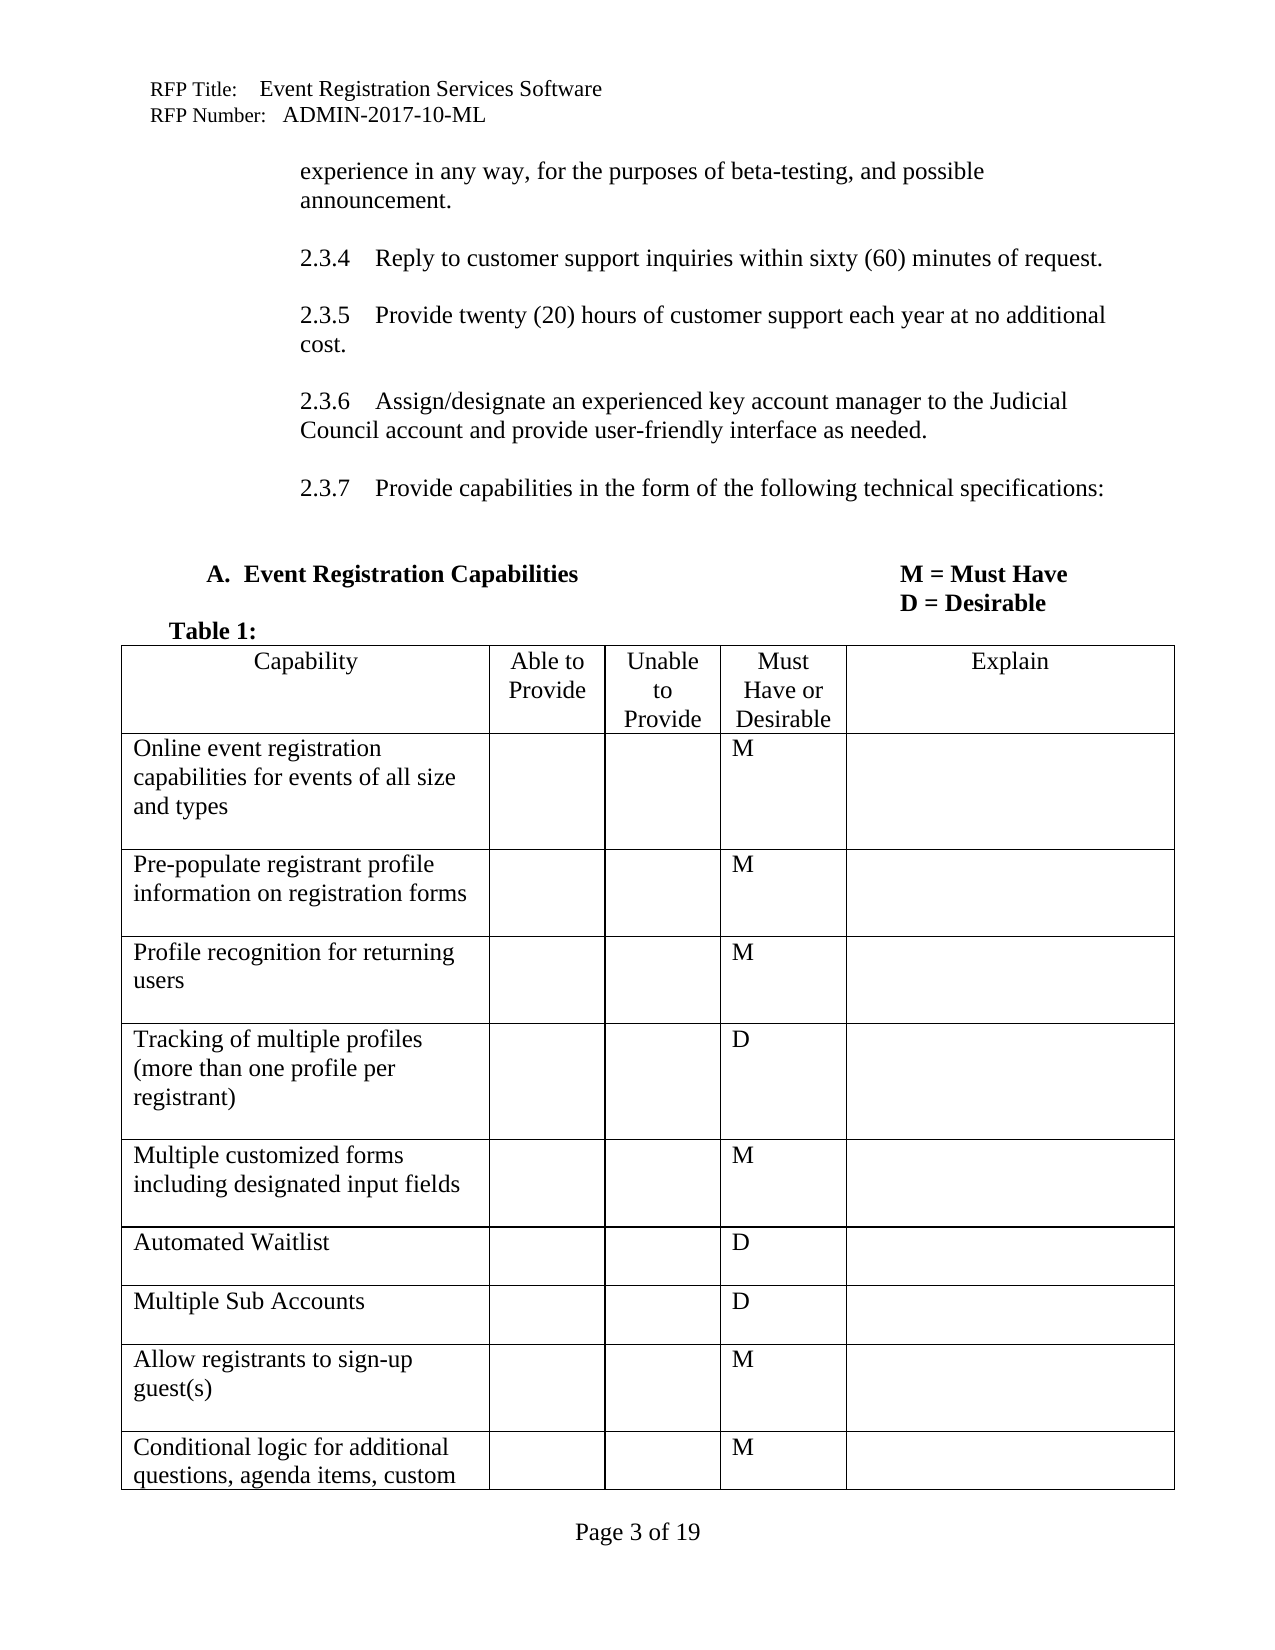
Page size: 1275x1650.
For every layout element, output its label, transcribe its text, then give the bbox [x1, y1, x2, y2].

table_cell Profile recognition for returning users [122, 937, 489, 1023]
table_cell D [721, 1228, 846, 1285]
table_cell M [721, 937, 846, 1023]
table_cell [490, 1286, 604, 1343]
table_cell M [721, 1345, 846, 1431]
table_cell Allow registrants to sign-up guest(s) [122, 1345, 489, 1431]
table_cell [606, 1345, 720, 1431]
table_cell [606, 937, 720, 1023]
table_cell [847, 937, 1174, 1023]
table_cell [847, 850, 1174, 936]
table_cell [606, 850, 720, 936]
text 2.3.5 Provide twenty (20) hours of customer support each year at no additional cost. [225, 300, 1125, 358]
table_header Must Have or Desirable [721, 646, 846, 732]
table_cell [490, 1140, 604, 1226]
table_cell [490, 1228, 604, 1285]
table_header Unable to Provide [606, 646, 720, 732]
table_cell [847, 1432, 1174, 1489]
table_cell M [721, 1140, 846, 1226]
table_cell [847, 1286, 1174, 1343]
table_cell [606, 1024, 720, 1139]
table_cell Multiple customized forms including designated input fields [122, 1140, 489, 1226]
text 2.3.4 Reply to customer support inquiries within sixty (60) minutes of request. [225, 243, 1125, 271]
table_cell [606, 1432, 720, 1489]
text Table 1: [169, 616, 1125, 645]
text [225, 156, 1125, 214]
table_header Explain [847, 646, 1174, 732]
table_cell Tracking of multiple profiles (more than one profile per registrant) [122, 1024, 489, 1139]
text 2.3.7 Provide capabilities in the form of the following technical specifications: [225, 473, 1125, 501]
table_cell [847, 1228, 1174, 1285]
table_cell Pre-populate registrant profile information on registration forms [122, 850, 489, 936]
table_header Capability [122, 646, 489, 732]
text D = Desirable [169, 588, 1125, 616]
table_cell D [721, 1024, 846, 1139]
table_cell M [721, 1432, 846, 1489]
table_header Able to Provide [490, 646, 604, 732]
table_cell [490, 850, 604, 936]
table_cell M [721, 850, 846, 936]
list Event Registration Capabilities M = Must Have [206, 559, 1125, 588]
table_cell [122, 1432, 489, 1489]
table_cell [606, 1140, 720, 1226]
table_cell [490, 1432, 604, 1489]
table_cell [490, 1024, 604, 1139]
table_cell [847, 1140, 1174, 1226]
table_cell [606, 734, 720, 848]
table_cell [490, 937, 604, 1023]
table_cell M [721, 734, 846, 848]
table_cell Multiple Sub Accounts [122, 1286, 489, 1343]
table_cell [490, 1345, 604, 1431]
table_cell Online event registration capabilities for events of all size and types [122, 734, 489, 848]
table_cell [490, 734, 604, 848]
table_cell [606, 1286, 720, 1343]
table_cell [847, 734, 1174, 848]
table_cell [606, 1228, 720, 1285]
table_cell Automated Waitlist [122, 1228, 489, 1285]
table_cell [847, 1024, 1174, 1139]
table_cell [847, 1345, 1174, 1431]
table_cell D [721, 1286, 846, 1343]
text 2.3.6 Assign/designate an experienced key account manager to the Judicial Council account and provide user-friendly interface as needed. [225, 386, 1125, 444]
